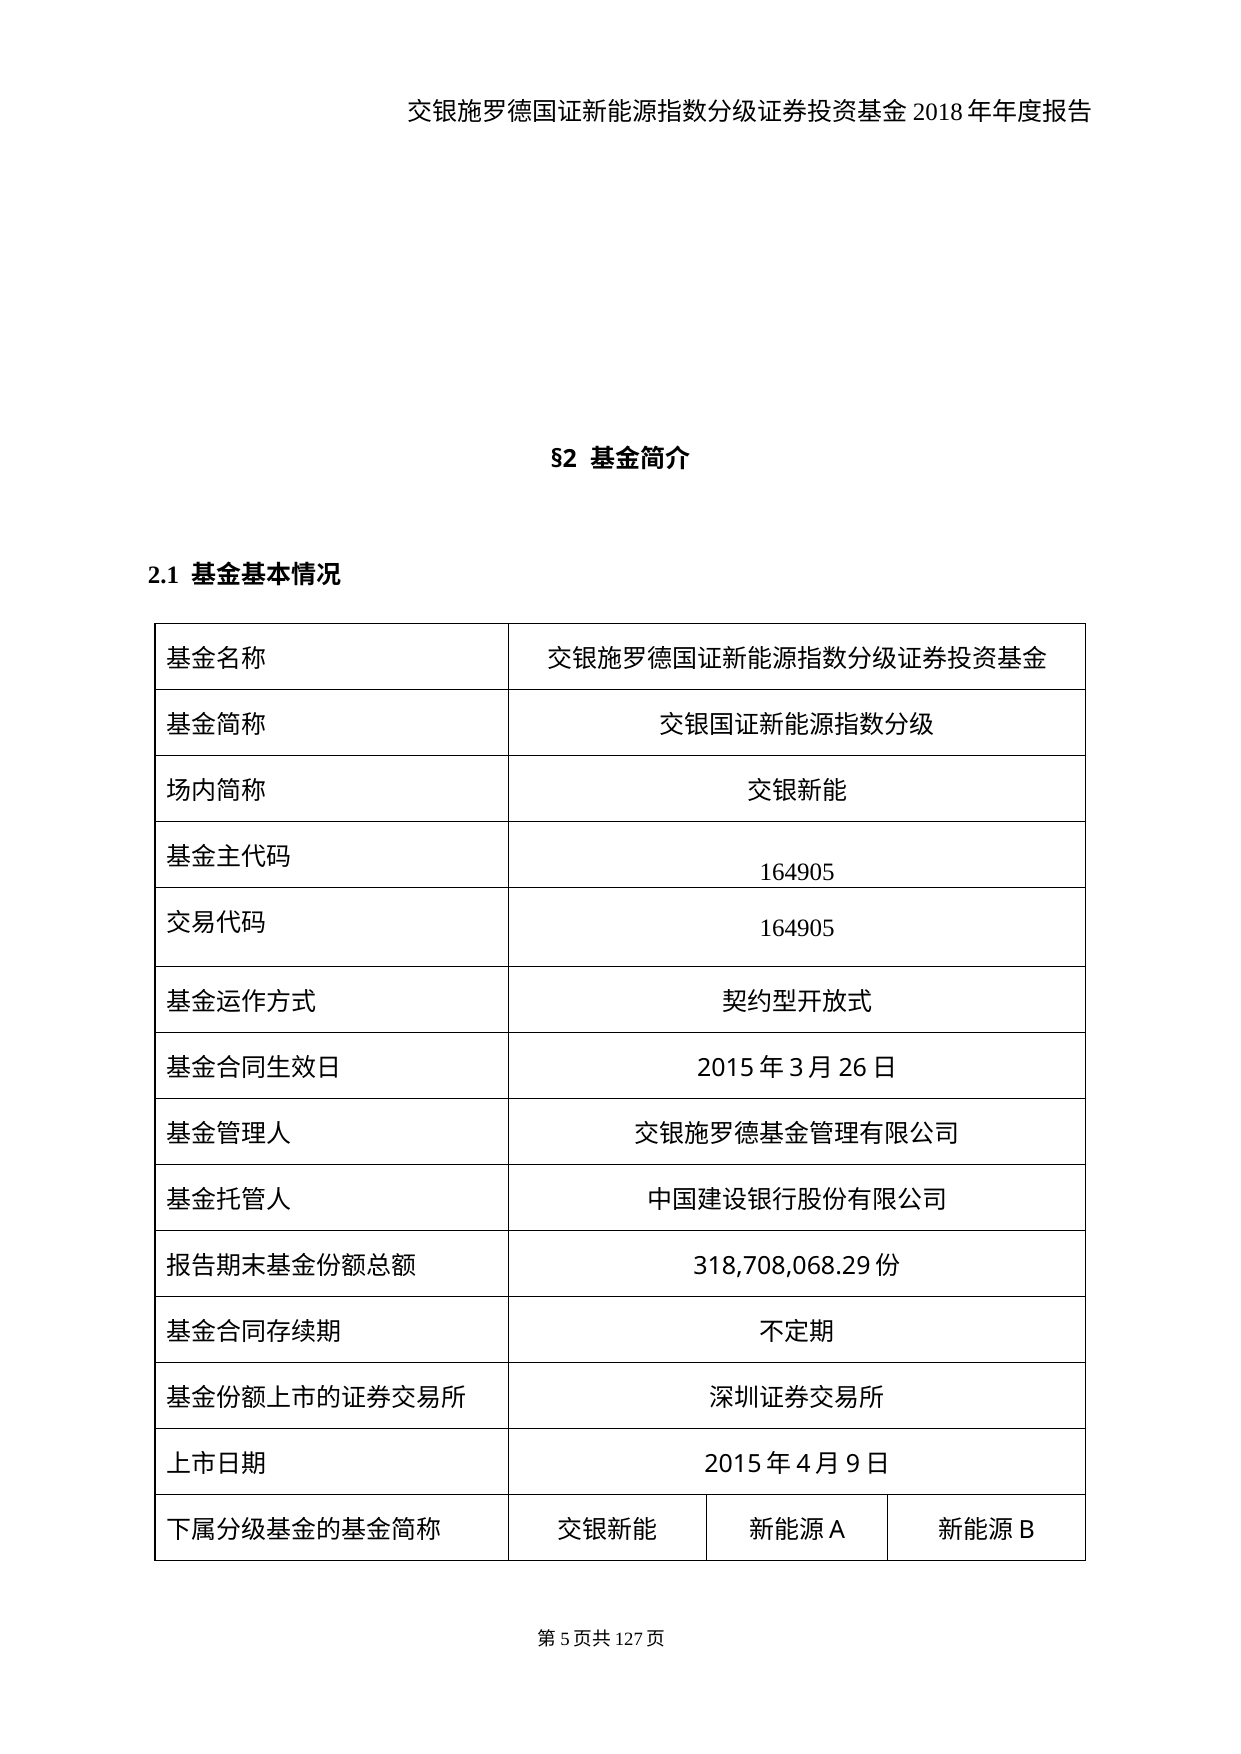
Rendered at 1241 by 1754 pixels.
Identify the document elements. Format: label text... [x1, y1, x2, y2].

table_cell 2015年3月26日 [509, 1033, 1085, 1098]
table_cell 新能源A [707, 1495, 887, 1560]
table_header 交银施罗德国证新能源指数分级证券投资基金 [509, 624, 1085, 689]
table_cell 基金托管人 [156, 1165, 508, 1230]
table_cell 中国建设银行股份有限公司 [509, 1165, 1085, 1230]
table_cell 164905 [509, 822, 1085, 887]
table_cell 交易代码 [156, 888, 508, 966]
table_cell 下属分级基金的基金简称 [156, 1495, 508, 1560]
table_cell 164905 [509, 888, 1085, 966]
table_cell 交银国证新能源指数分级 [509, 690, 1085, 755]
table_cell 基金份额上市的证券交易所 [156, 1363, 508, 1428]
table_cell 深圳证券交易所 [509, 1363, 1085, 1428]
table_cell 报告期末基金份额总额 [156, 1231, 508, 1296]
subtitle 2.1 基金基本情况 [148, 540, 1092, 605]
table_cell 2015年4月9日 [509, 1429, 1085, 1494]
table_cell 基金主代码 [156, 822, 508, 887]
table_cell 新能源B [888, 1495, 1085, 1560]
table_cell 交银施罗德基金管理有限公司 [509, 1099, 1085, 1164]
table_cell 基金管理人 [156, 1099, 508, 1164]
table_cell 318,708,068.29份 [509, 1231, 1085, 1296]
table_header 基金名称 [156, 624, 508, 689]
table_cell 基金合同生效日 [156, 1033, 508, 1098]
table_cell 上市日期 [156, 1429, 508, 1494]
table_cell 不定期 [509, 1297, 1085, 1362]
table_cell 基金运作方式 [156, 967, 508, 1032]
table_cell 基金合同存续期 [156, 1297, 508, 1362]
table_cell 交银新能 [509, 1495, 706, 1560]
table_cell 场内简称 [156, 756, 508, 821]
table_cell 交银新能 [509, 756, 1085, 821]
table_cell 基金简称 [156, 690, 508, 755]
subtitle §2 基金简介 [148, 424, 1092, 489]
table_cell 契约型开放式 [509, 967, 1085, 1032]
